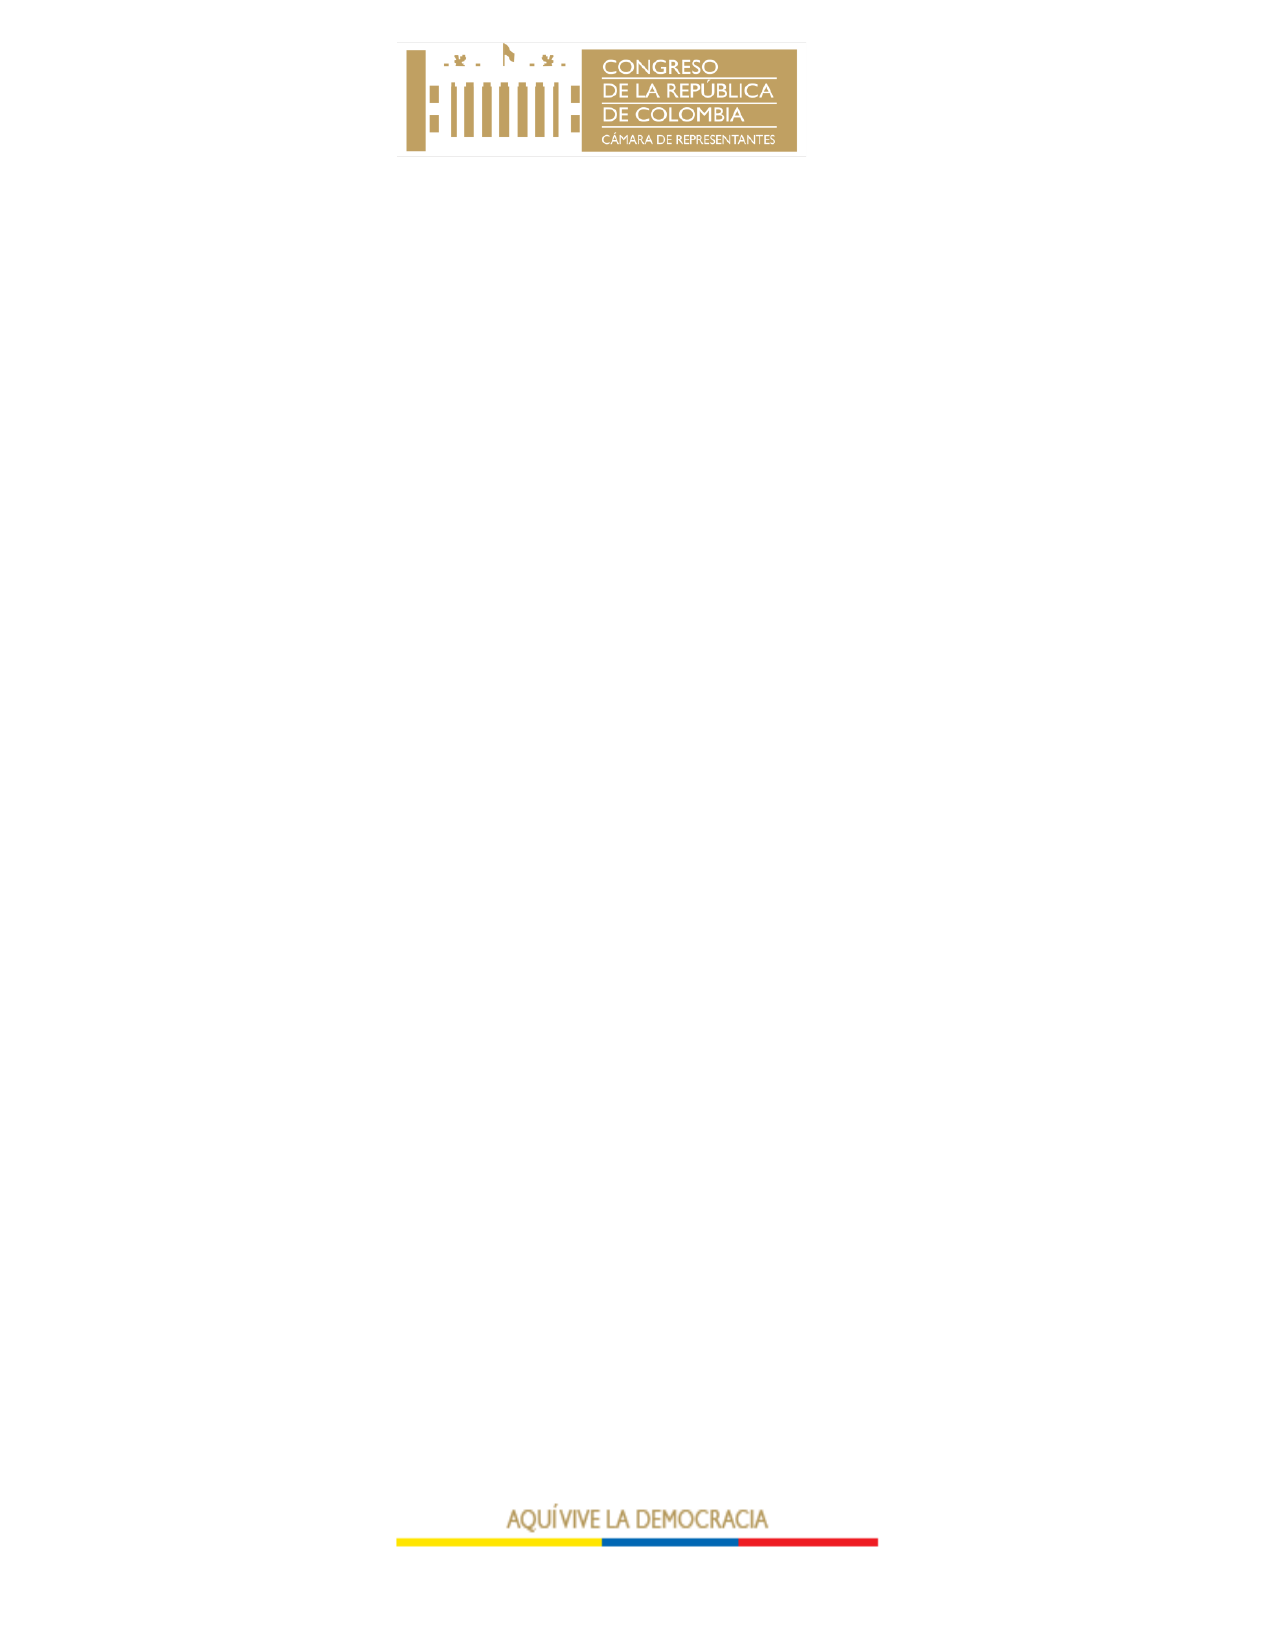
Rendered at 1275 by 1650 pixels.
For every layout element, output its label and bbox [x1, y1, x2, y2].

picture [397, 42, 807, 157]
picture [382, 1495, 893, 1551]
